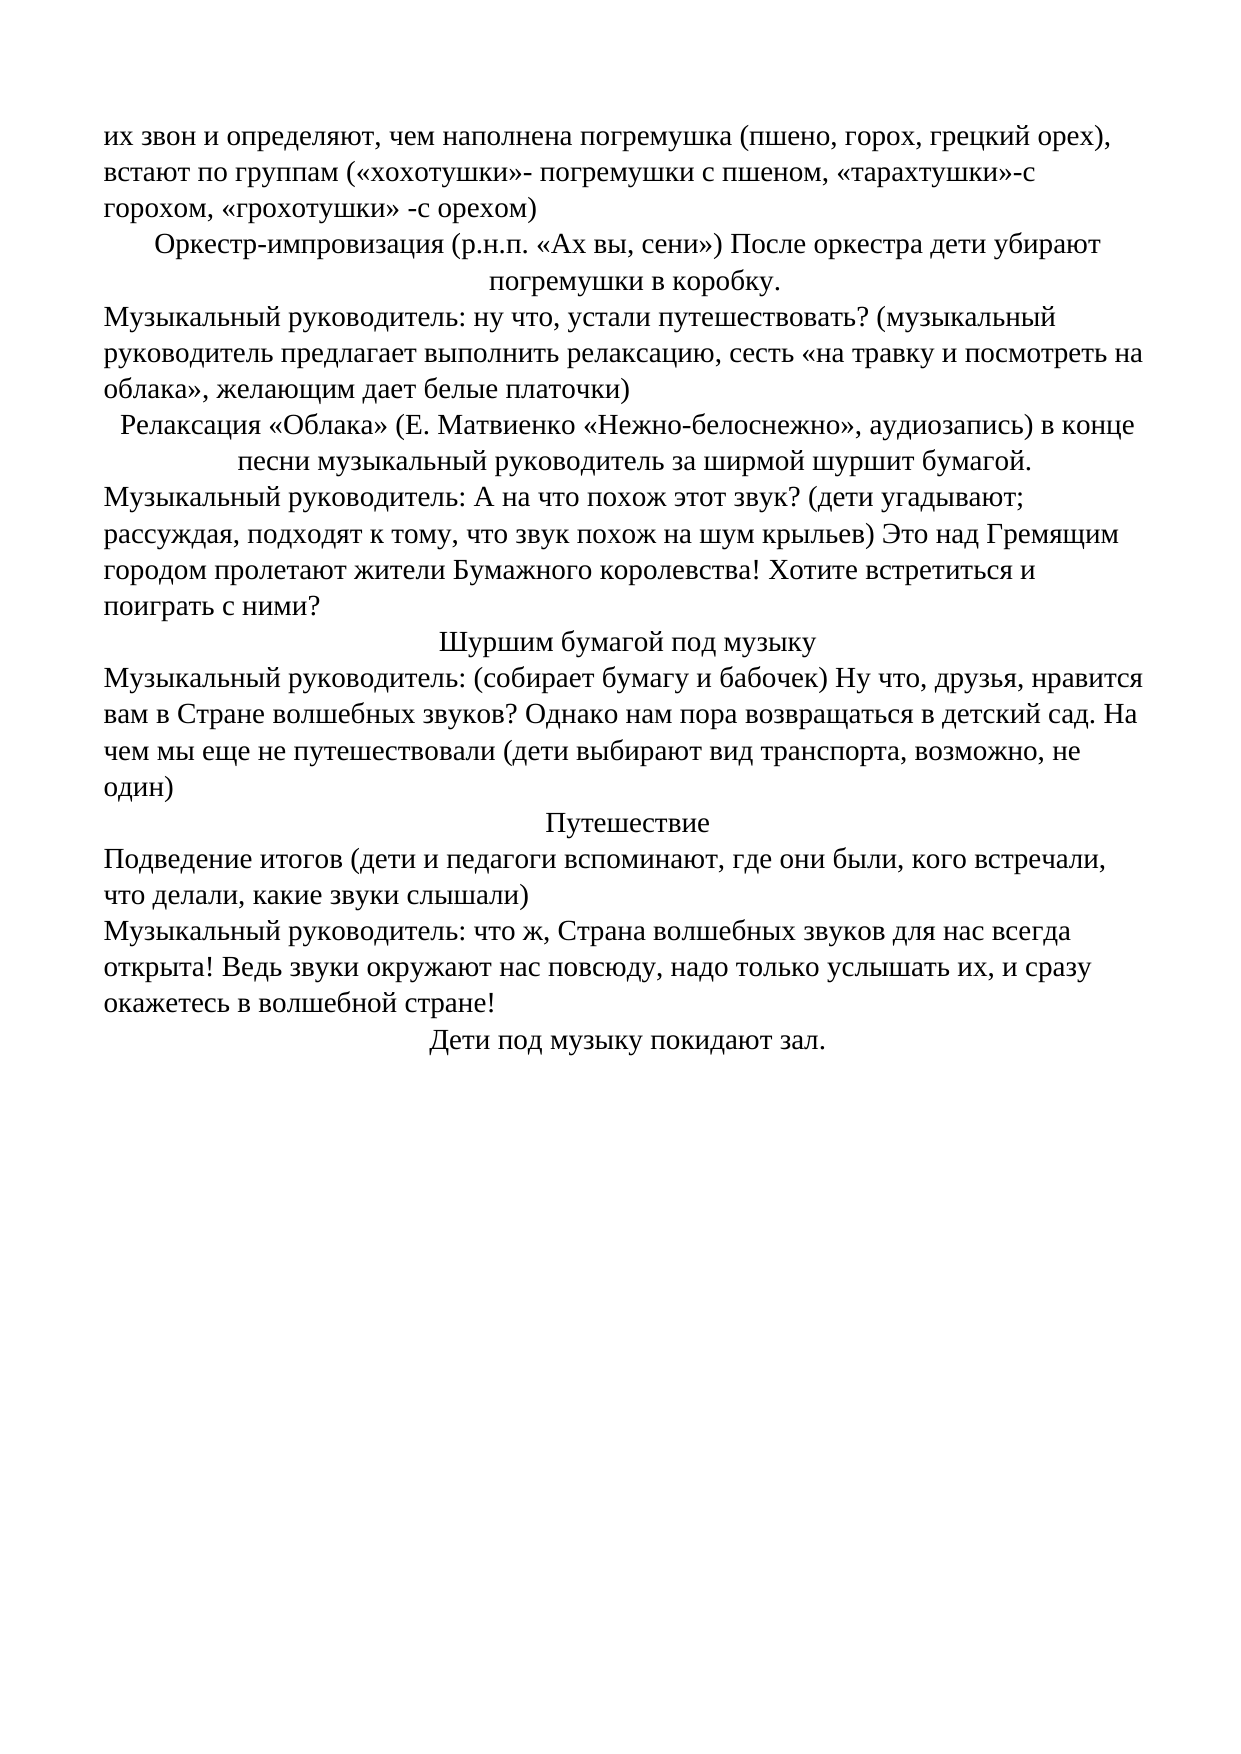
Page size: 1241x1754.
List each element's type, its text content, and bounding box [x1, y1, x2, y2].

text один) [103, 769, 1152, 802]
text руководитель предлагает выполнить релаксацию, сесть «на травку и посмотреть на [103, 335, 1152, 368]
text Музыкальный руководитель: А на что похож этот звук? (дети угадывают; [103, 479, 1152, 513]
text Музыкальный руководитель: что ж, Страна волшебных звуков для нас всегда [103, 913, 1152, 947]
text рассуждая, подходят к тому, что звук похож на шум крыльев) Это над Гремящим [103, 516, 1152, 549]
text открыта! Ведь звуки окружают нас повсюду, надо только услышать их, и сразу [103, 949, 1152, 983]
text Музыкальный руководитель: (собирает бумагу и бабочек) Ну что, друзья, нравится [103, 660, 1152, 694]
text поиграть с ними? [103, 588, 1152, 622]
text Релаксация «Облака» (Е. Матвиенко «Нежно-белоснежно», аудиозапись) в конце песни музыкальный руководитель за ширмой шуршит бумагой. [103, 407, 1152, 477]
text городом пролетают жители Бумажного королевства! Хотите встретиться и [103, 552, 1152, 585]
text Оркестр-импровизация (р.н.п. «Ах вы, сени») После оркестра дети убирают погремушки в коробку. [103, 227, 1152, 296]
text Шуршим бумагой под музыку [103, 624, 1152, 658]
text что делали, какие звуки слышали) [103, 877, 1152, 911]
text облака», желающим дает белые платочки) [103, 371, 1152, 405]
text окажетесь в волшебной стране! [103, 986, 1152, 1019]
text Музыкальный руководитель: ну что, устали путешествовать? (музыкальный [103, 299, 1152, 332]
text чем мы еще не путешествовали (дети выбирают вид транспорта, возможно, не [103, 733, 1152, 766]
text Дети под музыку покидают зал. [103, 1022, 1152, 1055]
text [103, 118, 1152, 224]
text вам в Стране волшебных звуков? Однако нам пора возвращаться в детский сад. На [103, 696, 1152, 730]
text Путешествие [103, 805, 1152, 838]
text Подведение итогов (дети и педагоги вспоминают, где они были, кого встречали, [103, 841, 1152, 874]
